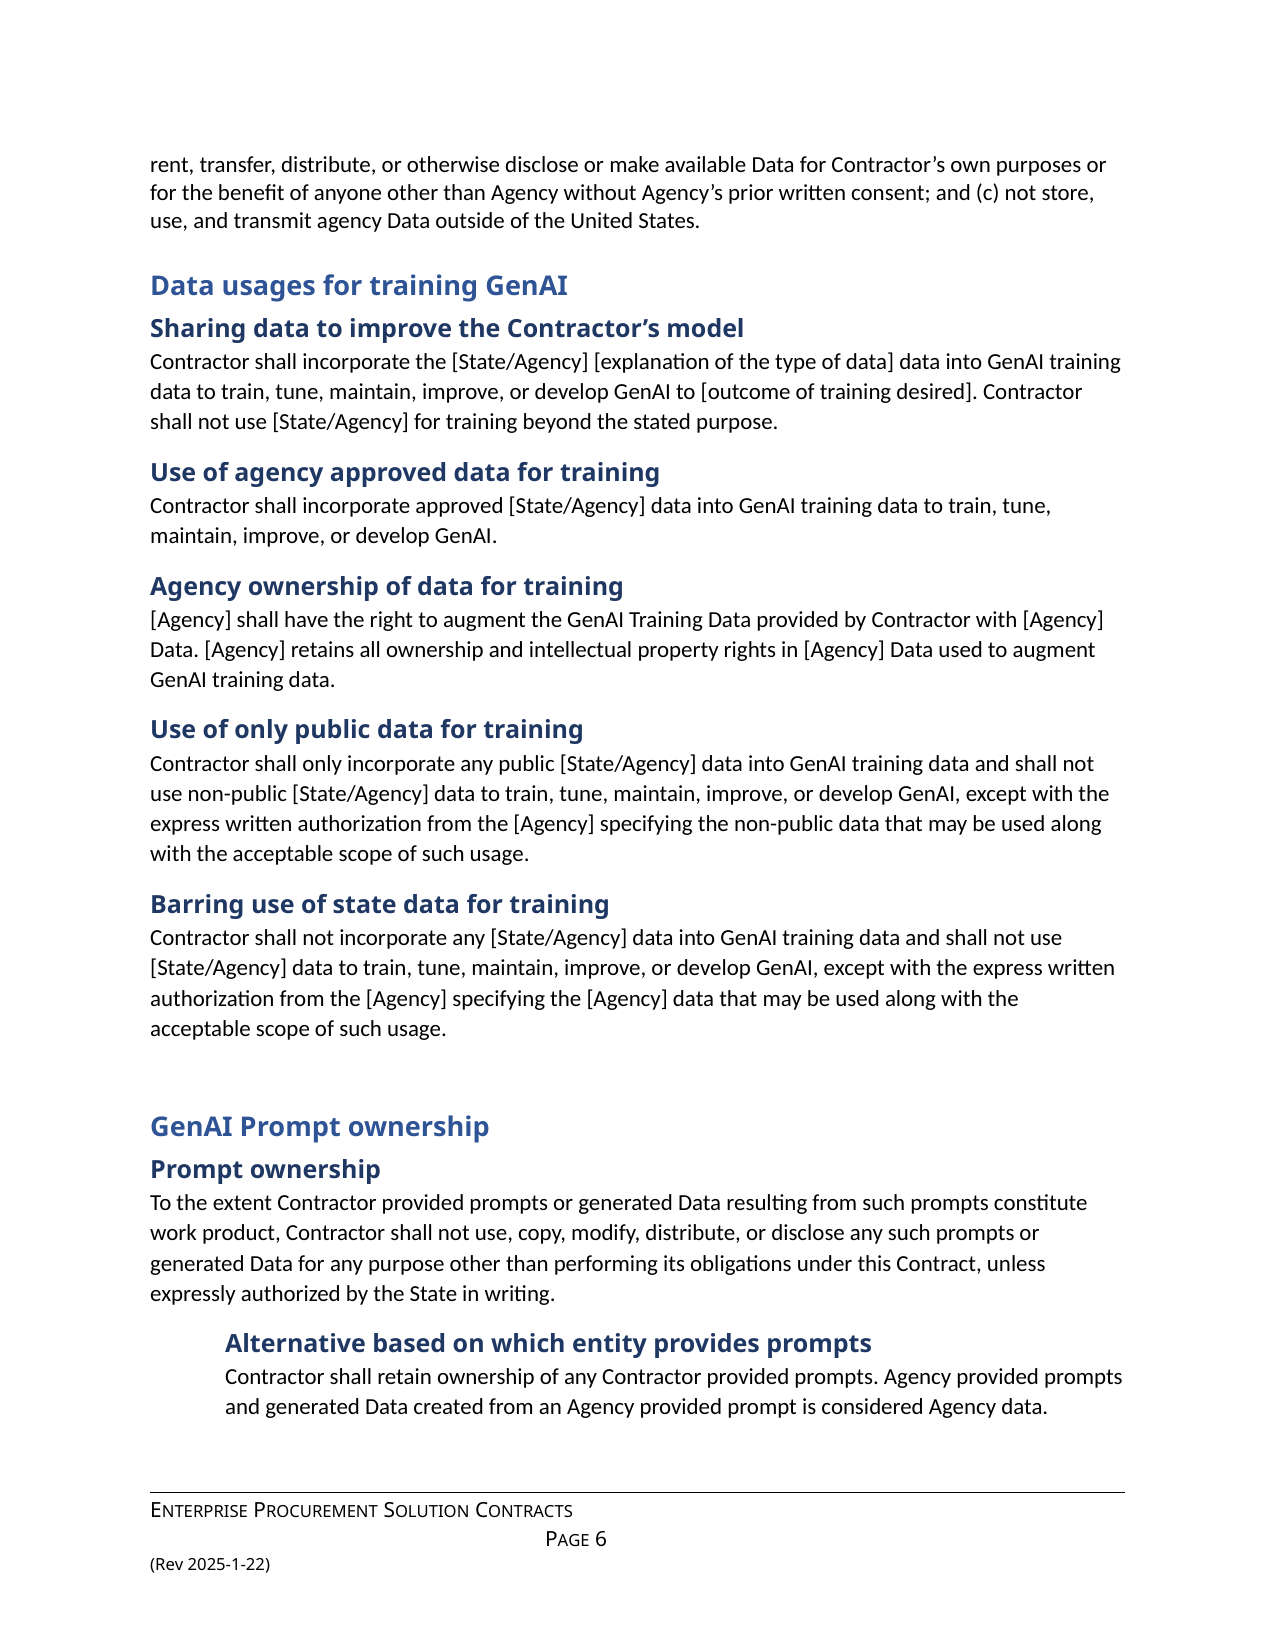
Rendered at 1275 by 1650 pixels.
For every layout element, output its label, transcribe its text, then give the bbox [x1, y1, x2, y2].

text [Agency] shall have the right to augment the GenAI Training Data provided by Contractor with [Agency] Data. [Agency] retains all ownership and intellectual property rights in [Agency] Data used to augment GenAI training data. [150, 605, 1125, 693]
text Contractor shall incorporate the [State/Agency] [explanation of the type of data] data into GenAI training data to train, tune, maintain, improve, or develop GenAI to [outcome of training desired]. Contractor shall not use [State/Agency] for training beyond the stated purpose. [150, 347, 1125, 435]
subtitle Sharing data to improve the Contractor’s model [150, 310, 1125, 344]
text Contractor shall only incorporate any public [State/Agency] data into GenAI training data and shall not use non-public [State/Agency] data to train, tune, maintain, improve, or develop GenAI, except with the express written authorization from the [Agency] specifying the non-public data that may be used along with the acceptable scope of such usage. [150, 749, 1125, 868]
text Contractor shall not incorporate any [State/Agency] data into GenAI training data and shall not use [State/Agency] data to train, tune, maintain, improve, or develop GenAI, except with the express written authorization from the [Agency] specifying the [Agency] data that may be used along with the acceptable scope of such usage. [150, 923, 1125, 1042]
subtitle Agency ownership of data for training [150, 568, 1125, 602]
text Contractor shall incorporate approved [State/Agency] data into GenAI training data to train, tune, maintain, improve, or develop GenAI. [150, 491, 1125, 549]
subtitle Use of agency approved data for training [150, 454, 1125, 488]
subtitle Barring use of state data for training [150, 886, 1125, 921]
subtitle GenAI Prompt ownership [150, 1108, 1125, 1144]
subtitle Use of only public data for training [150, 712, 1125, 746]
text Alternative based on which entity provides prompts Contractor shall retain ownership of any Contractor provided prompts. Agency provided prompts and generated Data created from an Agency provided prompt is considered Agency data. [225, 1326, 1125, 1420]
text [150, 150, 1125, 234]
text To the extent Contractor provided prompts or generated Data resulting from such prompts constitute work product, Contractor shall not use, copy, modify, distribute, or disclose any such prompts or generated Data for any purpose other than performing its obligations under this Contract, unless expressly authorized by the State in writing. [150, 1188, 1125, 1307]
subtitle Prompt ownership [150, 1152, 1125, 1186]
subtitle Data usages for training GenAI [150, 266, 1125, 303]
